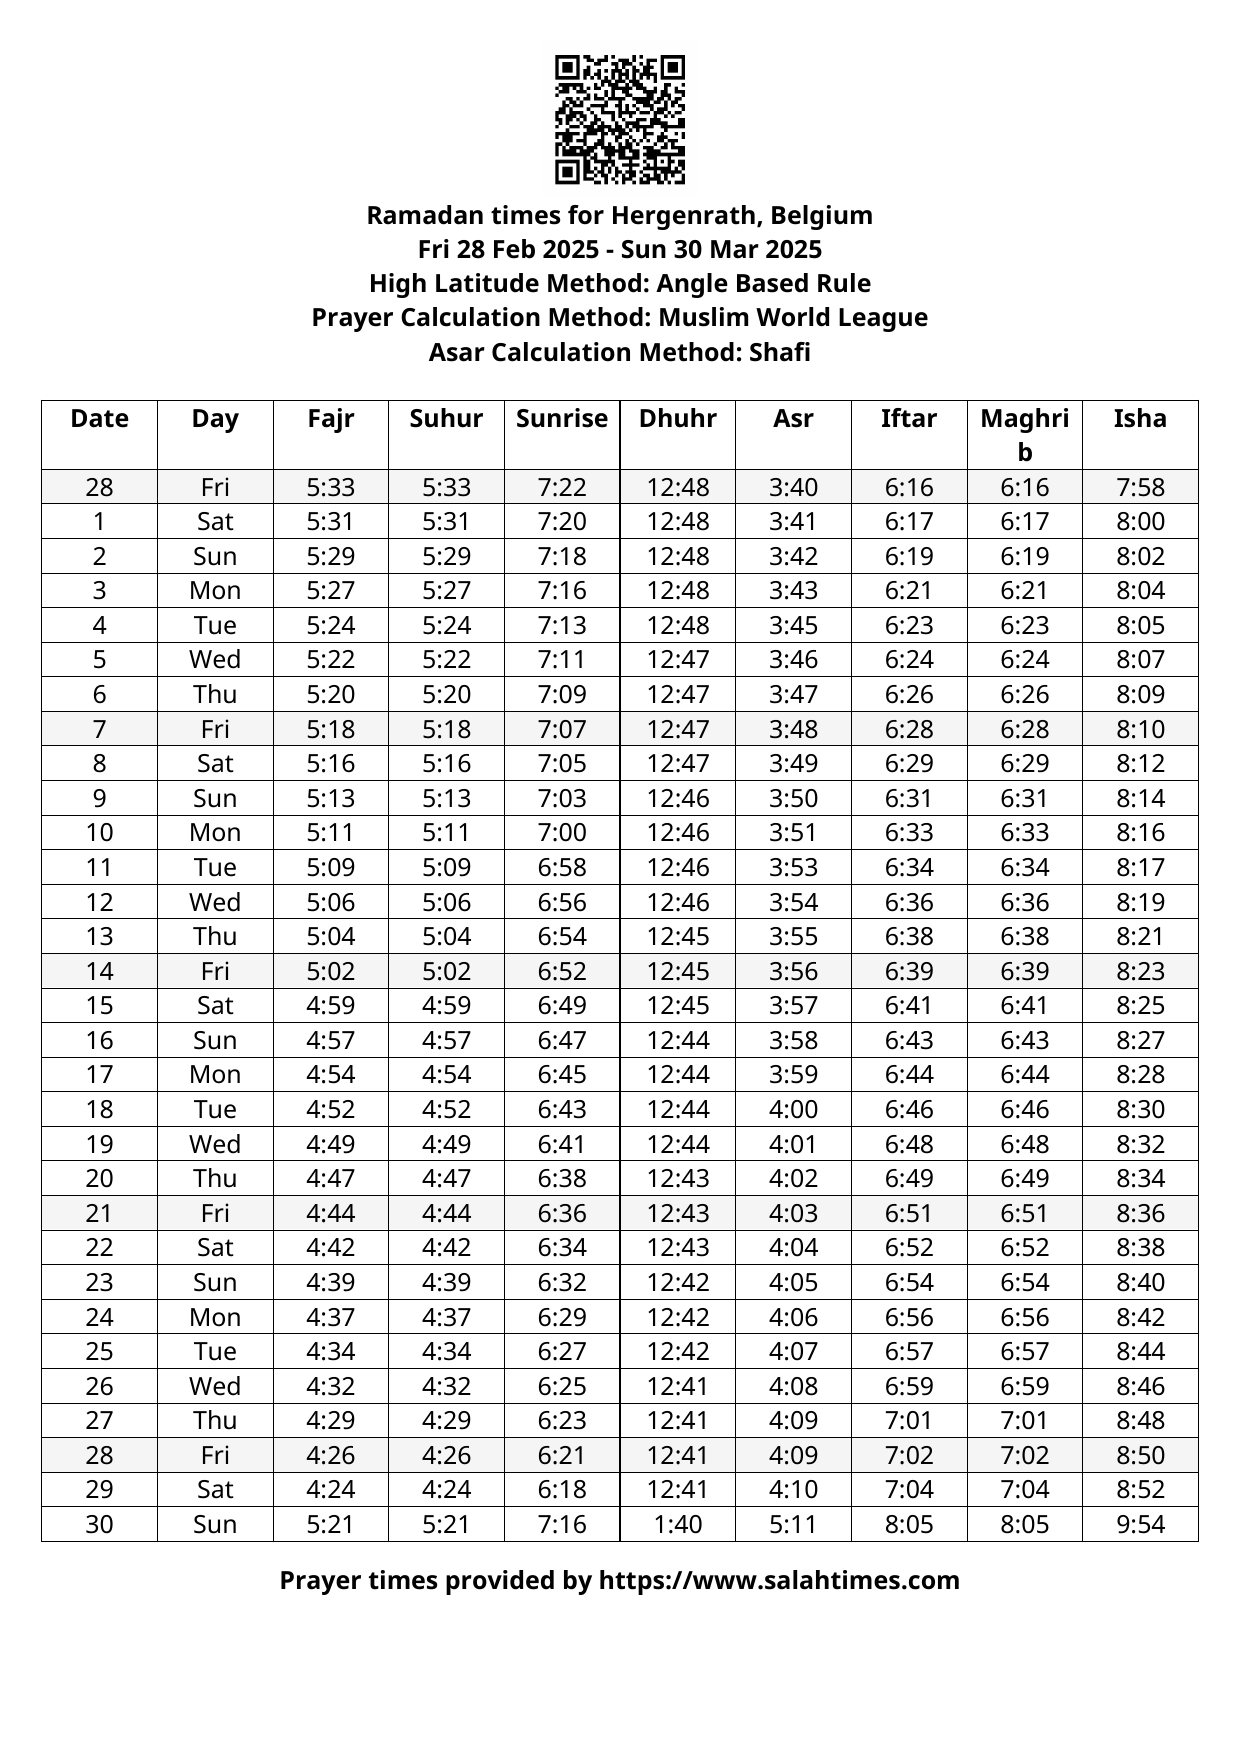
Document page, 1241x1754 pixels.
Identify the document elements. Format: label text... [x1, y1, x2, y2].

table_cell Tue [158, 608, 273, 642]
table_cell 6:36 [968, 885, 1082, 918]
table_cell 4:54 [274, 1058, 388, 1091]
table_cell 15 [42, 989, 157, 1022]
table_cell 5:09 [274, 850, 388, 884]
table_cell 12:44 [621, 1127, 735, 1160]
table_cell 5:02 [274, 954, 388, 987]
table_cell 12:45 [621, 954, 735, 987]
table_cell 6:24 [852, 643, 967, 676]
table_cell 6:29 [852, 746, 967, 780]
table_cell 5:21 [274, 1507, 388, 1541]
table_cell 6:43 [968, 1023, 1082, 1057]
table_cell 6:48 [968, 1127, 1082, 1160]
table_cell 12:42 [621, 1265, 735, 1299]
table_cell 4:47 [389, 1161, 504, 1195]
table_cell 5:09 [389, 850, 504, 884]
table_cell 26 [42, 1369, 157, 1402]
table_cell 7:16 [505, 574, 619, 607]
table_cell 11 [42, 850, 157, 884]
table_cell 6:38 [968, 919, 1082, 953]
table_cell 12:43 [621, 1231, 735, 1264]
table_cell 8:40 [1083, 1265, 1198, 1299]
table_cell 8:34 [1083, 1161, 1198, 1195]
table_cell 6:17 [852, 504, 967, 538]
table_header Day [158, 401, 273, 469]
table_cell 6:59 [852, 1369, 967, 1402]
table_cell 4:57 [274, 1023, 388, 1057]
table_cell 6:34 [968, 850, 1082, 884]
table_cell 8:42 [1083, 1300, 1198, 1333]
table_cell 7:11 [505, 643, 619, 676]
table_cell 5:22 [389, 643, 504, 676]
table_cell 8:23 [1083, 954, 1198, 987]
table_cell 5:31 [274, 504, 388, 538]
table_cell 8:05 [968, 1507, 1082, 1541]
table_cell 6:49 [505, 989, 619, 1022]
table_cell 6:28 [968, 712, 1082, 745]
table_cell 6:38 [852, 919, 967, 953]
text Asar Calculation Method: Shafi [42, 334, 1198, 368]
table_cell Fri [158, 954, 273, 987]
table_cell 4:49 [274, 1127, 388, 1160]
table_cell 4:34 [274, 1334, 388, 1368]
table_cell 12:41 [621, 1404, 735, 1437]
table_cell 4:24 [274, 1473, 388, 1506]
table_cell 5:16 [274, 746, 388, 780]
table_cell 5:11 [274, 816, 388, 849]
table_cell 6:52 [505, 954, 619, 987]
table_cell 7 [42, 712, 157, 745]
picture [542, 41, 699, 198]
table_cell 25 [42, 1334, 157, 1368]
table_cell 6:31 [968, 781, 1082, 814]
table_cell 5:33 [389, 470, 504, 503]
table_cell 7:09 [505, 677, 619, 711]
table_cell 5:29 [389, 539, 504, 572]
table_cell 6:52 [852, 1231, 967, 1264]
table_cell Sun [158, 781, 273, 814]
table_cell 8:00 [1083, 504, 1198, 538]
table_cell 12:48 [621, 504, 735, 538]
table_cell 3:56 [736, 954, 851, 987]
table_cell 6:45 [505, 1058, 619, 1091]
table_cell 4:34 [389, 1334, 504, 1368]
table_cell 14 [42, 954, 157, 987]
table_cell 4:52 [389, 1092, 504, 1126]
table_cell Mon [158, 816, 273, 849]
table_cell 8:02 [1083, 539, 1198, 572]
table_cell 8:05 [1083, 608, 1198, 642]
table_cell 18 [42, 1092, 157, 1126]
table_cell 6:56 [852, 1300, 967, 1333]
table_cell 6:26 [968, 677, 1082, 711]
table_cell 6:57 [968, 1334, 1082, 1368]
table_header Date [42, 401, 157, 469]
table_cell 8:28 [1083, 1058, 1198, 1091]
table_cell 7:03 [505, 781, 619, 814]
table_cell 8:38 [1083, 1231, 1198, 1264]
table_cell 3:43 [736, 574, 851, 607]
table_cell 12:47 [621, 677, 735, 711]
table_cell 12:41 [621, 1473, 735, 1506]
table_cell 12 [42, 885, 157, 918]
table_cell 6:31 [852, 781, 967, 814]
table_cell Sun [158, 539, 273, 572]
table_header Fajr [274, 401, 388, 469]
table_cell 28 [42, 470, 157, 503]
table_cell 4:47 [274, 1161, 388, 1195]
table_cell 6:56 [968, 1300, 1082, 1333]
table_cell 7:02 [968, 1438, 1082, 1472]
table_cell 4:57 [389, 1023, 504, 1057]
table_cell Mon [158, 1300, 273, 1333]
table_cell 12:45 [621, 919, 735, 953]
table_cell 12:47 [621, 643, 735, 676]
table_cell Wed [158, 643, 273, 676]
table_cell Wed [158, 885, 273, 918]
table_cell 5:29 [274, 539, 388, 572]
table_cell 12:42 [621, 1300, 735, 1333]
table_cell 6:33 [968, 816, 1082, 849]
table_cell 8:46 [1083, 1369, 1198, 1402]
table_header Dhuhr [621, 401, 735, 469]
table_cell 6:19 [968, 539, 1082, 572]
table_cell 7:02 [852, 1438, 967, 1472]
table_header Suhur [389, 401, 504, 469]
text Prayer Calculation Method: Muslim World League [42, 300, 1198, 334]
table_cell 4:37 [274, 1300, 388, 1333]
table_cell Thu [158, 919, 273, 953]
table_cell 6:25 [505, 1369, 619, 1402]
table_cell 7:01 [968, 1404, 1082, 1437]
table_cell 7:22 [505, 470, 619, 503]
table_cell 6:46 [968, 1092, 1082, 1126]
table_cell 19 [42, 1127, 157, 1160]
table_cell 5:31 [389, 504, 504, 538]
table_header Iftar [852, 401, 967, 469]
table_cell 5:24 [389, 608, 504, 642]
table_cell 6:38 [505, 1161, 619, 1195]
table_cell 8:30 [1083, 1092, 1198, 1126]
table_cell 5 [42, 643, 157, 676]
table_cell 8:48 [1083, 1404, 1198, 1437]
table_cell 8:52 [1083, 1473, 1198, 1506]
table_cell 8:32 [1083, 1127, 1198, 1160]
table_cell 6:41 [852, 989, 967, 1022]
table_cell 6:47 [505, 1023, 619, 1057]
table_cell 4:08 [736, 1369, 851, 1402]
table_cell 6:48 [852, 1127, 967, 1160]
table_cell 6:27 [505, 1334, 619, 1368]
table_cell Sat [158, 746, 273, 780]
table_cell 12:48 [621, 608, 735, 642]
table_cell 28 [42, 1438, 157, 1472]
table_cell 6:43 [505, 1092, 619, 1126]
table_cell 29 [42, 1473, 157, 1506]
table_cell 8:19 [1083, 885, 1198, 918]
table_cell 5:11 [389, 816, 504, 849]
table_cell 6:52 [968, 1231, 1082, 1264]
table_cell 4:09 [736, 1438, 851, 1472]
table_cell 5:02 [389, 954, 504, 987]
table_cell 5:20 [274, 677, 388, 711]
table_cell 6:36 [505, 1196, 619, 1229]
table_cell 6:44 [852, 1058, 967, 1091]
table_cell 6:39 [852, 954, 967, 987]
table_cell 3:50 [736, 781, 851, 814]
table_cell 3:42 [736, 539, 851, 572]
table_cell Sun [158, 1265, 273, 1299]
table_cell 8:07 [1083, 643, 1198, 676]
table_cell Wed [158, 1369, 273, 1402]
table_cell 1 [42, 504, 157, 538]
table_cell 12:48 [621, 539, 735, 572]
table_cell 8:25 [1083, 989, 1198, 1022]
table_cell 12:44 [621, 1092, 735, 1126]
table_cell 5:13 [274, 781, 388, 814]
table_cell 6:23 [968, 608, 1082, 642]
table_cell 12:41 [621, 1438, 735, 1472]
table_cell 30 [42, 1507, 157, 1541]
table_cell 4:59 [389, 989, 504, 1022]
table_cell 1:40 [621, 1507, 735, 1541]
table_cell 3 [42, 574, 157, 607]
table_cell Fri [158, 1438, 273, 1472]
table_header Maghrib [968, 401, 1082, 469]
table_cell 12:46 [621, 781, 735, 814]
table_cell 4:52 [274, 1092, 388, 1126]
table_cell 4:59 [274, 989, 388, 1022]
table_cell Sat [158, 1231, 273, 1264]
table_cell Fri [158, 470, 273, 503]
table_cell 17 [42, 1058, 157, 1091]
table_cell 3:58 [736, 1023, 851, 1057]
table_cell 12:47 [621, 712, 735, 745]
table_cell 4:29 [389, 1404, 504, 1437]
table_cell 7:13 [505, 608, 619, 642]
table_cell 8:44 [1083, 1334, 1198, 1368]
table_cell 6:21 [505, 1438, 619, 1472]
table_cell 4:29 [274, 1404, 388, 1437]
table_cell 3:46 [736, 643, 851, 676]
table_cell Wed [158, 1127, 273, 1160]
table_cell 20 [42, 1161, 157, 1195]
table_cell 6:21 [968, 574, 1082, 607]
table_cell 4:42 [274, 1231, 388, 1264]
text Ramadan times for Hergenrath, Belgium [42, 198, 1198, 232]
table_cell 6:19 [852, 539, 967, 572]
text Prayer times provided by https://www.salahtimes.com [42, 1563, 1198, 1597]
table_cell 4:07 [736, 1334, 851, 1368]
table_cell 12:46 [621, 816, 735, 849]
table_cell 8:04 [1083, 574, 1198, 607]
table_cell 7:58 [1083, 470, 1198, 503]
table_cell 3:54 [736, 885, 851, 918]
table_cell 9 [42, 781, 157, 814]
table_cell 4:05 [736, 1265, 851, 1299]
table_cell 6:18 [505, 1473, 619, 1506]
table_cell 24 [42, 1300, 157, 1333]
table_cell 12:48 [621, 470, 735, 503]
table_cell 4:03 [736, 1196, 851, 1229]
table_cell 4:32 [274, 1369, 388, 1402]
table_cell 6:17 [968, 504, 1082, 538]
table_cell 8 [42, 746, 157, 780]
table_cell 6:36 [852, 885, 967, 918]
table_cell 7:01 [852, 1404, 967, 1437]
table_cell 3:49 [736, 746, 851, 780]
table_cell 10 [42, 816, 157, 849]
table_cell 6:29 [505, 1300, 619, 1333]
table_cell 22 [42, 1231, 157, 1264]
table_cell 21 [42, 1196, 157, 1229]
table_cell 3:40 [736, 470, 851, 503]
table_cell 4:42 [389, 1231, 504, 1264]
table_cell 6:41 [968, 989, 1082, 1022]
table_cell 6:46 [852, 1092, 967, 1126]
table_cell 4:39 [389, 1265, 504, 1299]
table_cell 6 [42, 677, 157, 711]
table_cell 5:18 [274, 712, 388, 745]
table_cell 12:48 [621, 574, 735, 607]
table_cell 3:53 [736, 850, 851, 884]
table_cell 3:45 [736, 608, 851, 642]
table_cell Mon [158, 574, 273, 607]
table_cell 6:26 [852, 677, 967, 711]
table_cell 6:28 [852, 712, 967, 745]
table_cell 6:41 [505, 1127, 619, 1160]
table_cell 6:49 [968, 1161, 1082, 1195]
table_cell Thu [158, 1404, 273, 1437]
table_cell 27 [42, 1404, 157, 1437]
table_cell 8:27 [1083, 1023, 1198, 1057]
table_cell 5:20 [389, 677, 504, 711]
table_cell 7:20 [505, 504, 619, 538]
table_cell 4:26 [389, 1438, 504, 1472]
table_cell 5:27 [389, 574, 504, 607]
table_cell 12:43 [621, 1196, 735, 1229]
table_cell 6:33 [852, 816, 967, 849]
table_cell 5:27 [274, 574, 388, 607]
table_cell 7:16 [505, 1507, 619, 1541]
table_cell 12:42 [621, 1334, 735, 1368]
table_cell 5:18 [389, 712, 504, 745]
table_cell 7:05 [505, 746, 619, 780]
table_cell Fri [158, 712, 273, 745]
table_cell 6:34 [852, 850, 967, 884]
table_cell Thu [158, 1161, 273, 1195]
table_cell 5:22 [274, 643, 388, 676]
table_cell Tue [158, 850, 273, 884]
table_cell 12:44 [621, 1058, 735, 1091]
table_cell 6:43 [852, 1023, 967, 1057]
table_cell 5:11 [736, 1507, 851, 1541]
table_cell 8:17 [1083, 850, 1198, 884]
table_cell 8:50 [1083, 1438, 1198, 1472]
table_cell 6:23 [505, 1404, 619, 1437]
table_header Sunrise [505, 401, 619, 469]
table_cell 3:48 [736, 712, 851, 745]
text Fri 28 Feb 2025 - Sun 30 Mar 2025 [42, 232, 1198, 266]
table_cell 12:45 [621, 989, 735, 1022]
table_cell 6:34 [505, 1231, 619, 1264]
table_cell 4:00 [736, 1092, 851, 1126]
table_cell 5:16 [389, 746, 504, 780]
table_cell 8:16 [1083, 816, 1198, 849]
table_cell 12:43 [621, 1161, 735, 1195]
table_cell 5:33 [274, 470, 388, 503]
table_cell 5:21 [389, 1507, 504, 1541]
table_cell 5:04 [389, 919, 504, 953]
table_cell Thu [158, 677, 273, 711]
table_cell 3:47 [736, 677, 851, 711]
table_cell 8:12 [1083, 746, 1198, 780]
table_cell 4:01 [736, 1127, 851, 1160]
table_cell 6:44 [968, 1058, 1082, 1091]
table_cell 5:06 [389, 885, 504, 918]
table_cell 5:04 [274, 919, 388, 953]
text High Latitude Method: Angle Based Rule [42, 266, 1198, 300]
table_cell Mon [158, 1058, 273, 1091]
table_cell Fri [158, 1196, 273, 1229]
table_cell 6:16 [852, 470, 967, 503]
table_cell 8:05 [852, 1507, 967, 1541]
table_cell 4:32 [389, 1369, 504, 1402]
table_cell 8:09 [1083, 677, 1198, 711]
table_cell 4:39 [274, 1265, 388, 1299]
table_cell Sat [158, 1473, 273, 1506]
table_cell 23 [42, 1265, 157, 1299]
table_cell 6:51 [852, 1196, 967, 1229]
table_cell 4:02 [736, 1161, 851, 1195]
table_cell 5:06 [274, 885, 388, 918]
table_cell 3:41 [736, 504, 851, 538]
table_cell 3:55 [736, 919, 851, 953]
table_cell 8:21 [1083, 919, 1198, 953]
table_cell 13 [42, 919, 157, 953]
table_cell 7:18 [505, 539, 619, 572]
table_cell 12:46 [621, 850, 735, 884]
table_header Isha [1083, 401, 1198, 469]
table_cell 6:16 [968, 470, 1082, 503]
table_header Asr [736, 401, 851, 469]
table_cell 2 [42, 539, 157, 572]
table_cell 6:32 [505, 1265, 619, 1299]
table_cell 4:37 [389, 1300, 504, 1333]
table_cell 7:07 [505, 712, 619, 745]
table_cell 12:44 [621, 1023, 735, 1057]
table_cell 12:41 [621, 1369, 735, 1402]
table_cell 7:00 [505, 816, 619, 849]
table_cell 4:04 [736, 1231, 851, 1264]
table_cell 4:26 [274, 1438, 388, 1472]
table_cell 7:04 [968, 1473, 1082, 1506]
table_cell 8:10 [1083, 712, 1198, 745]
table_cell 6:29 [968, 746, 1082, 780]
table_cell 4:49 [389, 1127, 504, 1160]
table_cell 4:06 [736, 1300, 851, 1333]
table_cell 6:21 [852, 574, 967, 607]
table_cell 6:51 [968, 1196, 1082, 1229]
table_cell 4 [42, 608, 157, 642]
table_cell 4:44 [274, 1196, 388, 1229]
table_cell 5:24 [274, 608, 388, 642]
table_cell Sun [158, 1023, 273, 1057]
table_cell 6:54 [968, 1265, 1082, 1299]
table_cell 4:09 [736, 1404, 851, 1437]
table_cell Sat [158, 989, 273, 1022]
table_cell Tue [158, 1334, 273, 1368]
table_cell 6:56 [505, 885, 619, 918]
table_cell 6:23 [852, 608, 967, 642]
table_cell 4:44 [389, 1196, 504, 1229]
table_cell 12:46 [621, 885, 735, 918]
table_cell 12:47 [621, 746, 735, 780]
table_cell 16 [42, 1023, 157, 1057]
table_cell 6:58 [505, 850, 619, 884]
table_cell 9:54 [1083, 1507, 1198, 1541]
table_cell 6:59 [968, 1369, 1082, 1402]
table_cell 6:54 [505, 919, 619, 953]
table_cell Tue [158, 1092, 273, 1126]
table_cell 7:04 [852, 1473, 967, 1506]
table_cell 3:51 [736, 816, 851, 849]
table_cell Sat [158, 504, 273, 538]
table_cell 8:36 [1083, 1196, 1198, 1229]
table_cell Sun [158, 1507, 273, 1541]
table_cell 4:10 [736, 1473, 851, 1506]
table_cell 6:57 [852, 1334, 967, 1368]
table_cell 4:54 [389, 1058, 504, 1091]
table_cell 4:24 [389, 1473, 504, 1506]
table_cell 3:57 [736, 989, 851, 1022]
table_cell 6:39 [968, 954, 1082, 987]
table_cell 6:54 [852, 1265, 967, 1299]
table_cell 6:24 [968, 643, 1082, 676]
table_cell 3:59 [736, 1058, 851, 1091]
table_cell 8:14 [1083, 781, 1198, 814]
table_cell 6:49 [852, 1161, 967, 1195]
table_cell 5:13 [389, 781, 504, 814]
